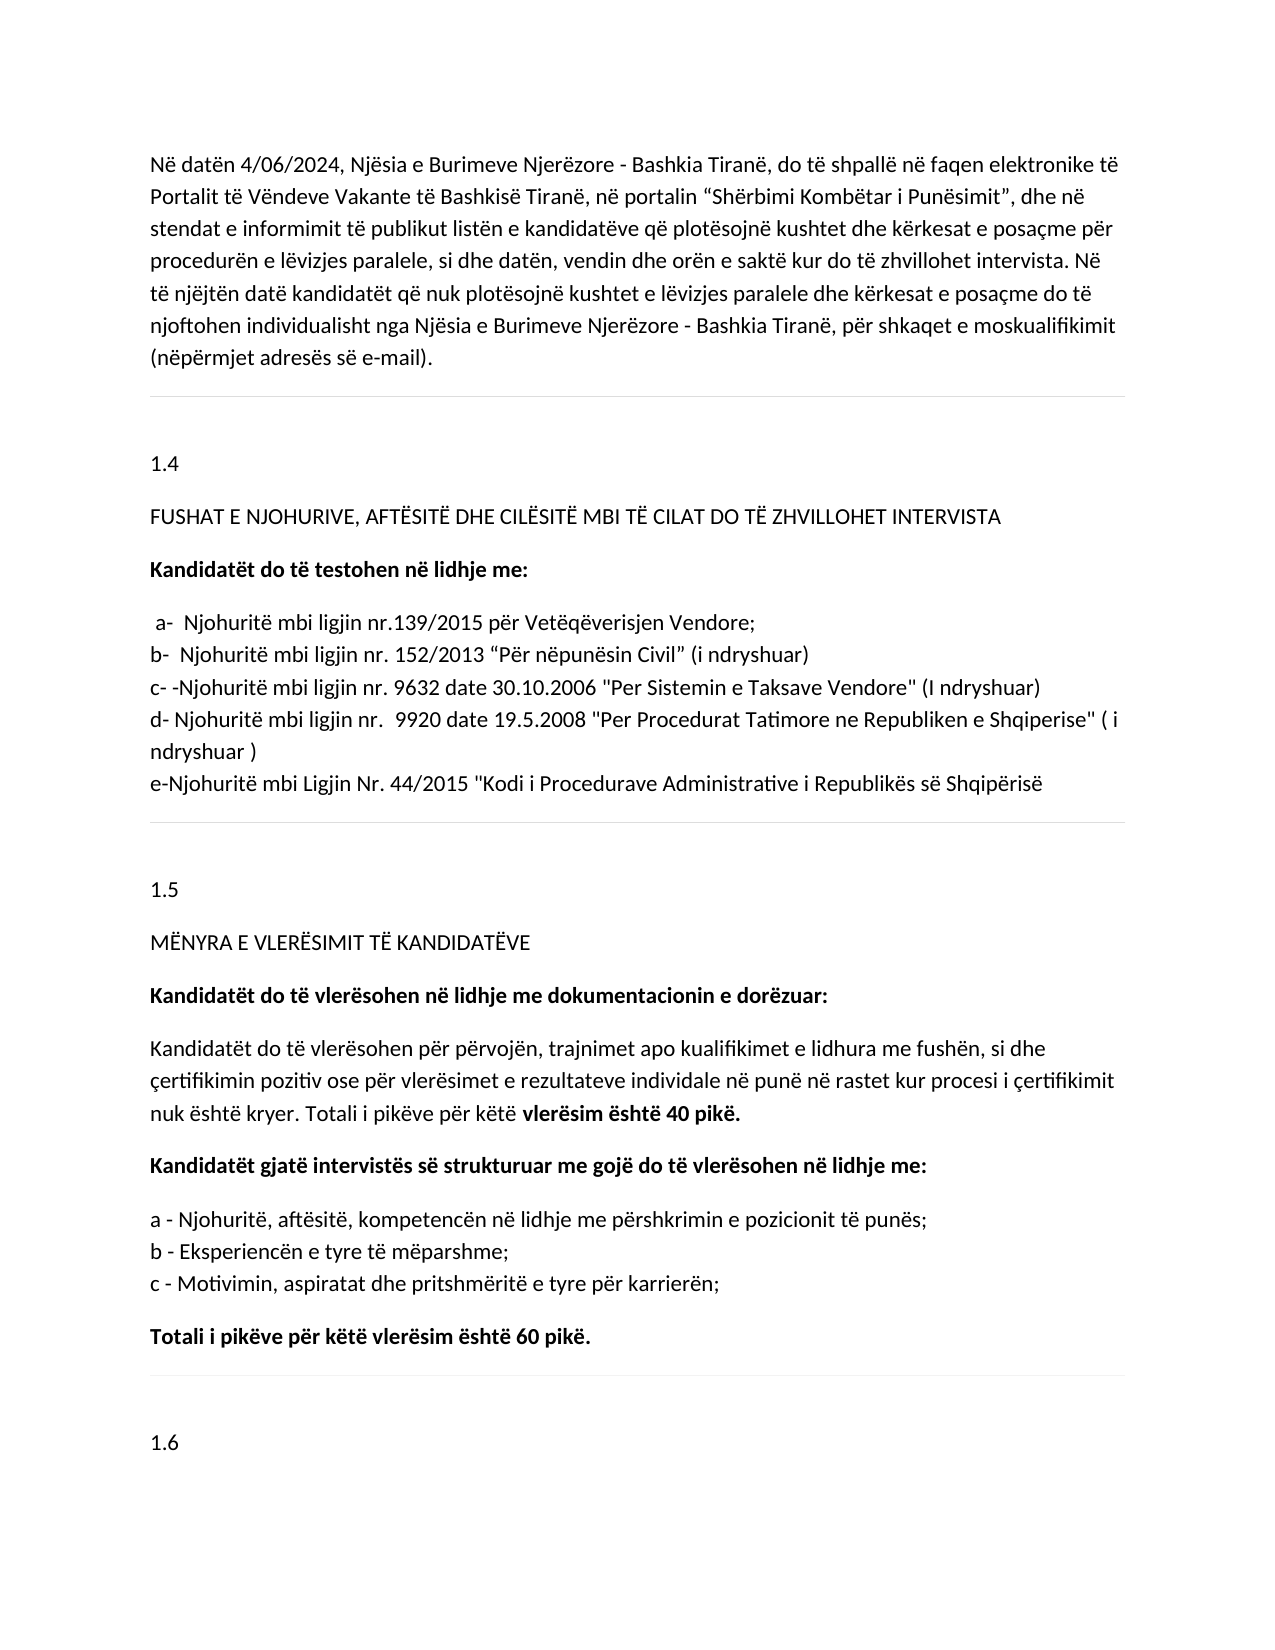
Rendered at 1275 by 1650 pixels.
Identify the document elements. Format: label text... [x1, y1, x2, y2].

text MËNYRA E VLERËSIMIT TË KANDIDATËVE [150, 928, 1125, 956]
text 1.5 [150, 875, 1125, 903]
text Kandidatët do të testohen në lidhje me: [150, 555, 1125, 583]
text Në datën 4/06/2024, Njësia e Burimeve Njerëzore - Bashkia Tiranë, do të shpallë në faqen elektronike të Portalit të Vëndeve Vakante të Bashkisë Tiranë, në portalin “Shërbimi Kombëtar i Punësimit”, dhe në stendat e informimit të publikut listën e kandidatëve që plotësojnë kushtet dhe kërkesat e posaçme për procedurën e lëvizjes paralele, si dhe datën, vendin dhe orën e saktë kur do të zhvillohet intervista. Në të njëjtën datë kandidatët që nuk plotësojnë kushtet e lëvizjes paralele dhe kërkesat e posaçme do të njoftohen individualisht nga Njësia e Burimeve Njerëzore - Bashkia Tiranë, për shkaqet e moskualifikimit (nëpërmjet adresës së e-mail). [150, 150, 1125, 371]
text a - Njohuritë, aftësitë, kompetencën në lidhje me përshkrimin e pozicionit të punës; b - Eksperiencën e tyre të mëparshme; c - Motivimin, aspiratat dhe pritshmëritë e tyre për karrierën; [150, 1205, 1125, 1297]
text Kandidatët do të vlerësohen për përvojën, trajnimet apo kualifikimet e lidhura me fushën, si dhe çertifikimin pozitiv ose për vlerësimet e rezultateve individale në punë në rastet kur procesi i çertifikimit nuk është kryer. Totali i pikëve për këtë vlerësim është 40 pikë. [150, 1034, 1125, 1127]
text Kandidatët gjatë intervistës së strukturuar me gojë do të vlerësohen në lidhje me: [150, 1152, 1125, 1180]
text FUSHAT E NJOHURIVE, AFTËSITË DHE CILËSITË MBI TË CILAT DO TË ZHVILLOHET INTERVISTA [150, 502, 1125, 530]
text Kandidatët do të vlerësohen në lidhje me dokumentacionin e dorëzuar: [150, 981, 1125, 1009]
text 1.6 [150, 1428, 1125, 1456]
text 1.4 [150, 449, 1125, 477]
text a- Njohuritë mbi ligjin nr.139/2015 për Vetëqëverisjen Vendore; b- Njohuritë mbi ligjin nr. 152/2013 “Për nëpunësin Civil” (i ndryshuar) c- -Njohuritë mbi ligjin nr. 9632 date 30.10.2006 "Per Sistemin e Taksave Vendore" (I ndryshuar) d- Njohuritë mbi ligjin nr. 9920 date 19.5.2008 "Per Procedurat Tatimore ne Republiken e Shqiperise" ( i ndryshuar ) e-Njohuritë mbi Ligjin Nr. 44/2015 "Kodi i Procedurave Administrative i Republikës së Shqipërisë [150, 608, 1125, 797]
text Totali i pikëve për këtë vlerësim është 60 pikë. [150, 1322, 1125, 1350]
